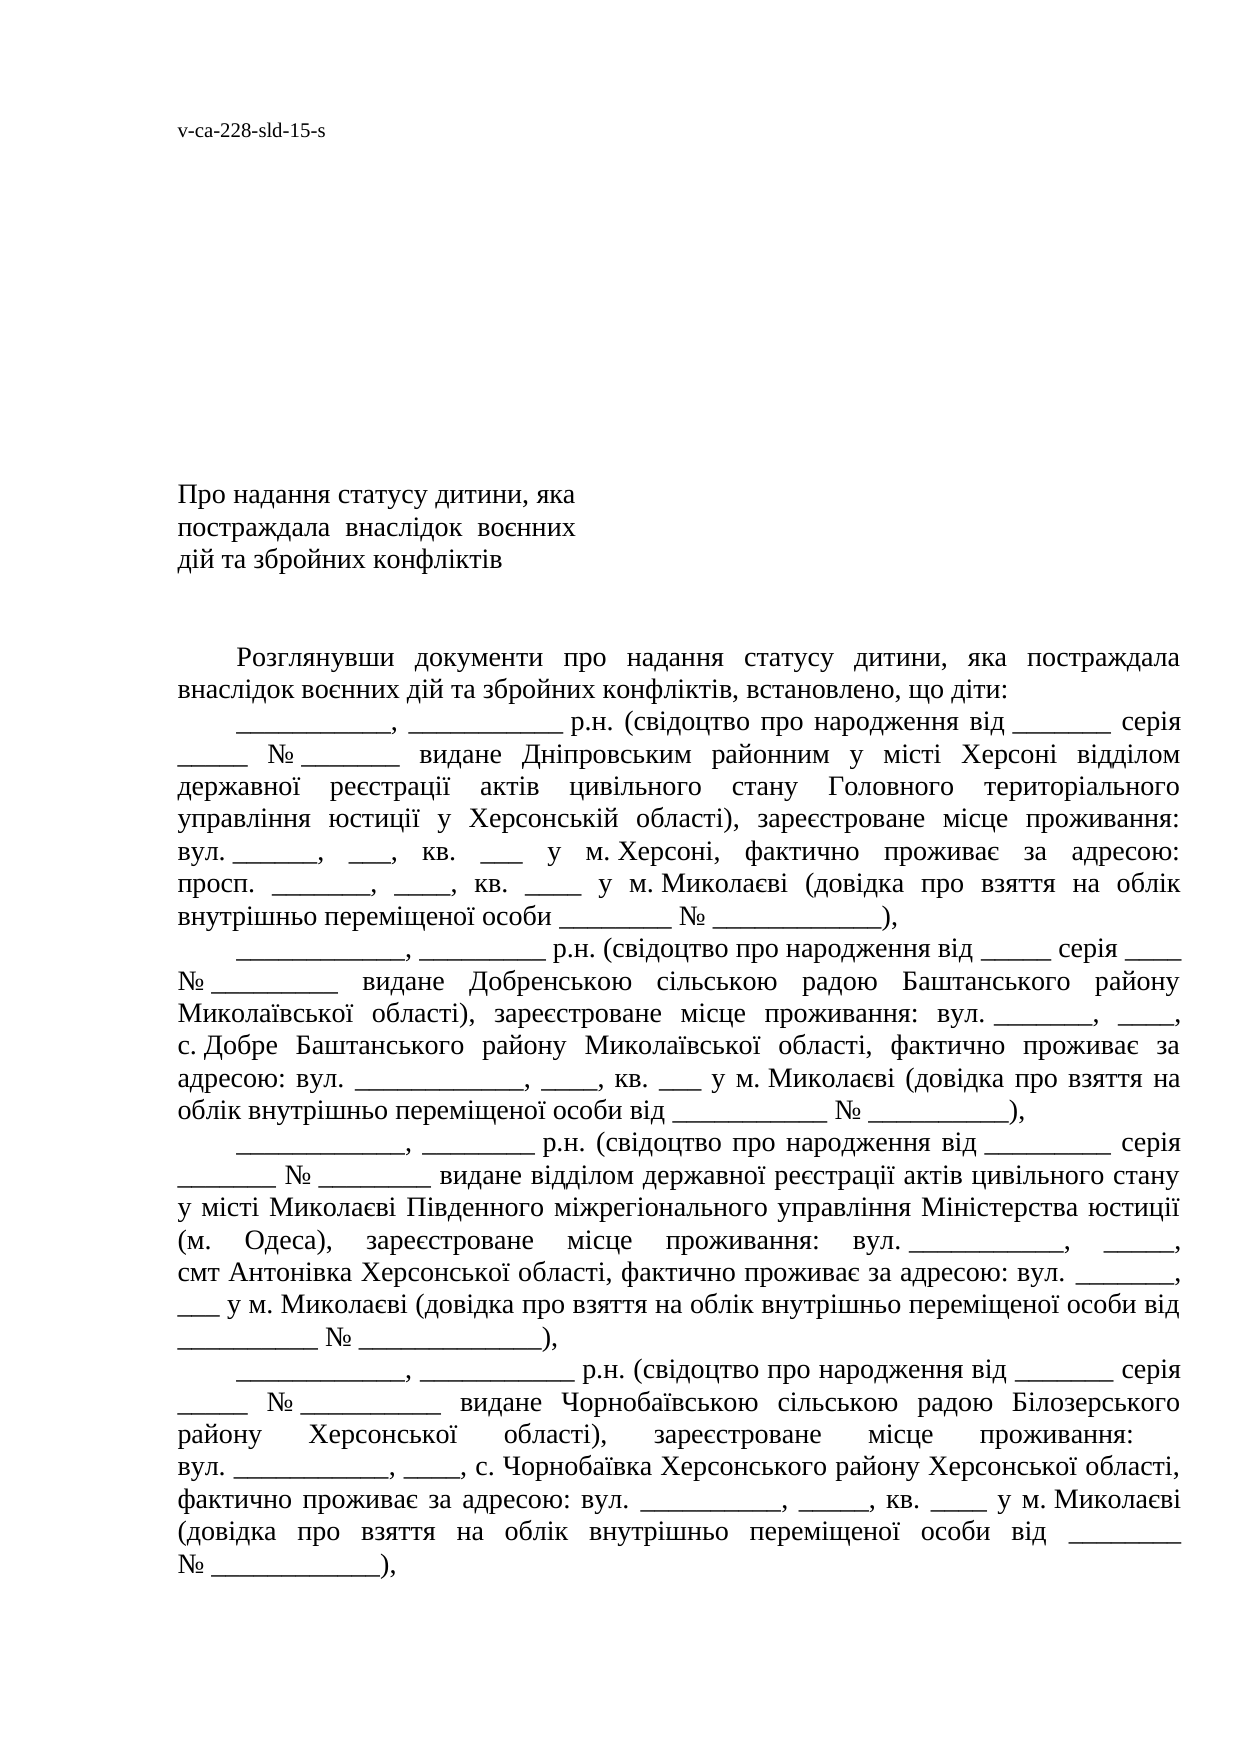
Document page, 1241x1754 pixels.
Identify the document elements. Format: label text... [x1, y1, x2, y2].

text Розглянувши документи про надання статусу дитини, яка постраждала внаслідок воєнних дій та збройних конфліктів, встановлено, що діти: [177, 639, 1181, 704]
text ____________, ________ р.н. (свідоцтво про народження від _________ серія _______ № ________ видане відділом державної реєстрації актів цивільного стану у місті Миколаєві Південного міжрегіонального управління Міністерства юстиції (м. Одеса), зареєстроване місце проживання: вул. ___________, _____, смт Антонівка Херсонської області, фактично проживає за адресою: вул. _______, ___ у м. Миколаєві (довідка про взяття на облік внутрішньо переміщеної особи від __________ № _____________), [177, 1126, 1181, 1352]
text ____________, _________ р.н. (свідоцтво про народження від _____ серія ____ № _________ видане Добренською сільською радою Баштанського району Миколаївської області), зареєстроване місце проживання: вул. _______, ____, с. Добре Баштанського району Миколаївської області, фактично проживає за адресою: вул. ____________, ____, кв. ___ у м. Миколаєві (довідка про взяття на облік внутрішньо переміщеної особи від ___________ № __________), [177, 931, 1181, 1126]
text ____________, ___________ р.н. (свідоцтво про народження від _______ серія _____ № __________ видане Чорнобаївською сільською радою Білозерського району Херсонської області), зареєстроване місце проживання: вул. ___________, ____, с. Чорнобаївка Херсонського району Херсонської області, фактично проживає за адресою: вул. __________, _____, кв. ____ у м. Миколаєві (довідка про взяття на облік внутрішньо переміщеної особи від ________ № ____________), [177, 1352, 1181, 1579]
text v-ca-228-sld-15-s [177, 118, 1181, 142]
text Про надання статусу дитини, яка постраждала внаслідок воєнних дій та збройних конфліктів [177, 478, 576, 575]
text ___________, ___________ р.н. (свідоцтво про народження від _______ серія _____ № _______ видане Дніпровським районним у місті Херсоні відділом державної реєстрації актів цивільного стану Головного територіального управління юстиції у Херсонській області), зареєстроване місце проживання: вул. ______, ___, кв. ___ у м. Херсоні, фактично проживає за адресою: просп. _______, ____, кв. ____ у м. Миколаєві (довідка про взяття на облік внутрішньо переміщеної особи ________ № ____________), [177, 704, 1181, 931]
